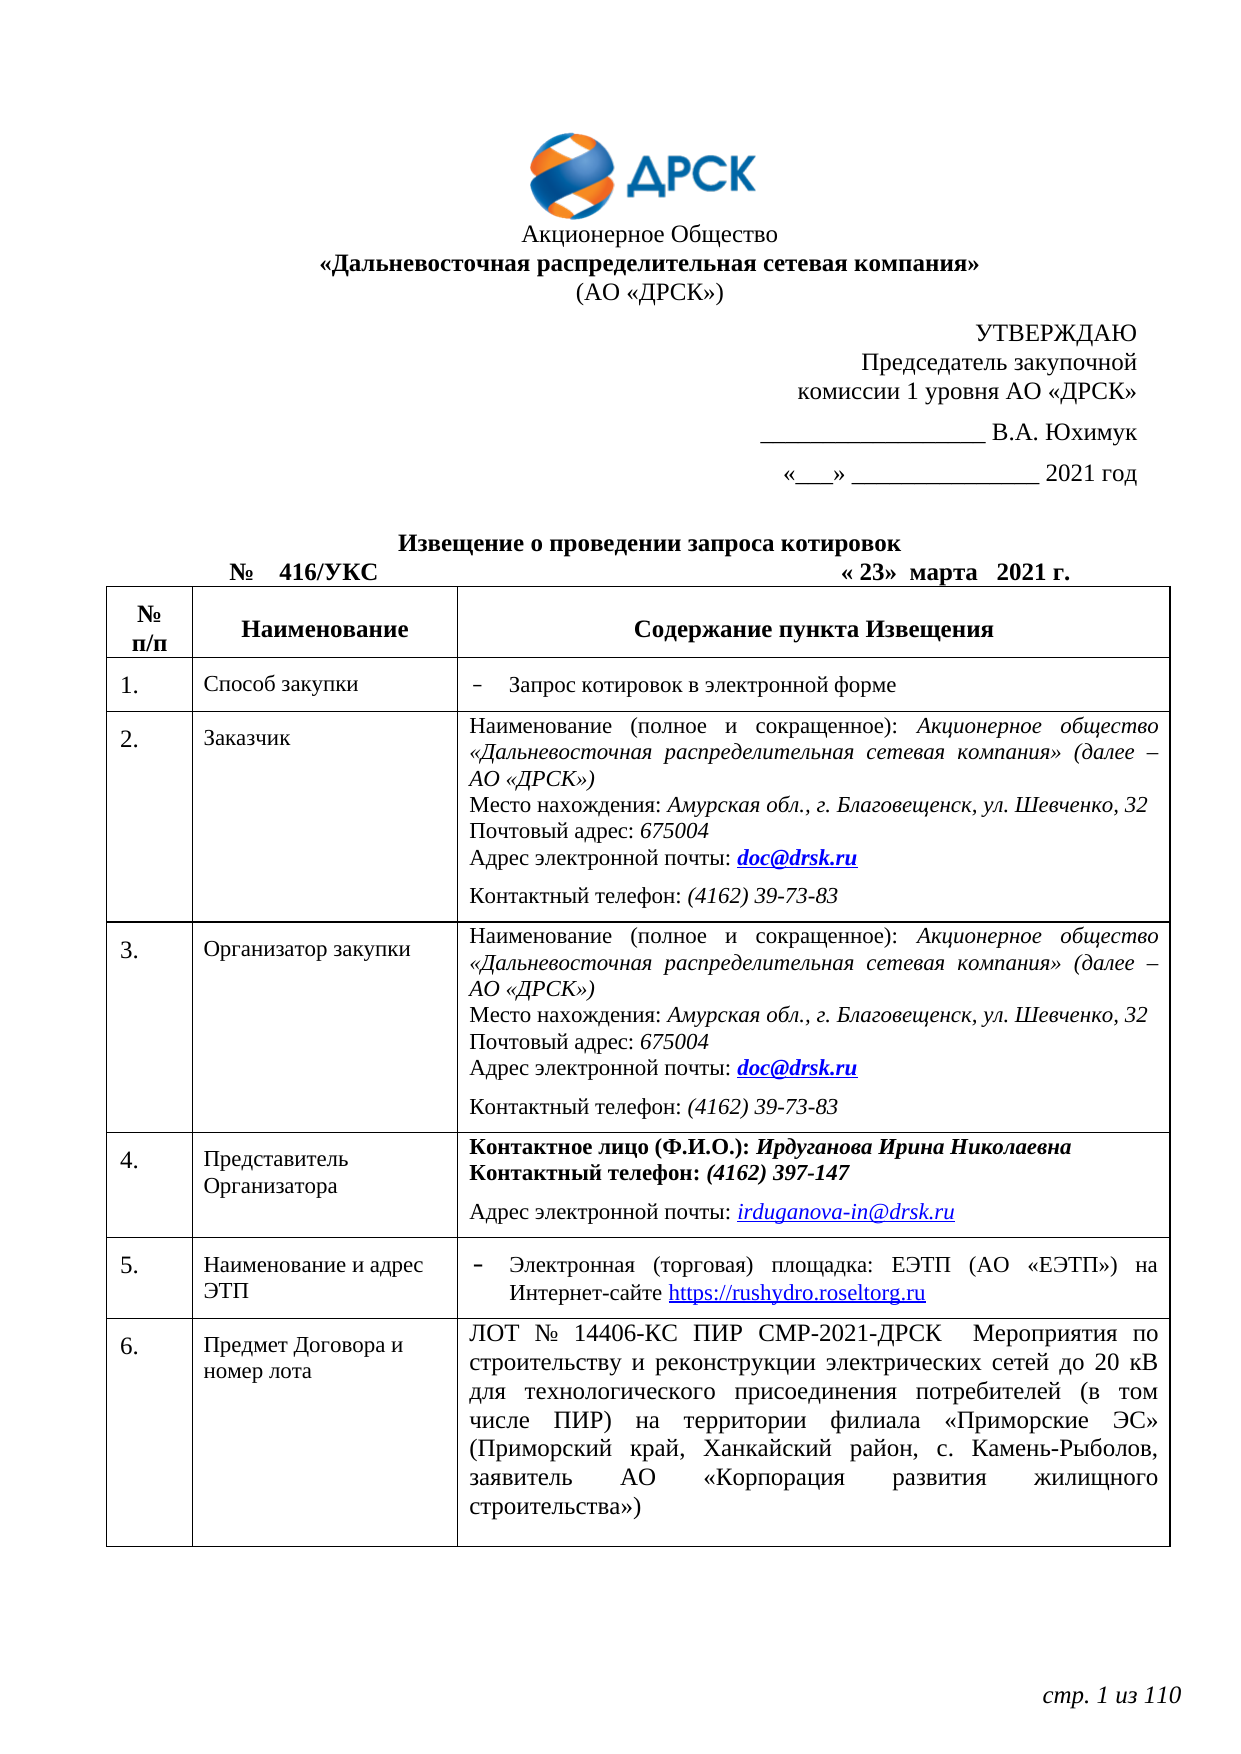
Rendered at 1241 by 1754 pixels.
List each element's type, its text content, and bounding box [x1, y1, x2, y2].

table_cell [107, 658, 192, 711]
picture [526, 130, 773, 220]
text Председатель закупочной [575, 347, 1137, 376]
table_cell ЛОТ № 14406-КС ПИР СМР-2021-ДРСК Мероприятия по строительству и реконструкции электрических сетей до 20 кВ для технологического присоединения потребителей (в том числе ПИР) на территории филиала «Приморские ЭС» (Приморский край, Ханкайский район, с. Камень-Рыболов, заявитель АО «Корпорация развития жилищного строительства») [458, 1319, 1169, 1546]
table_cell Наименование и адрес ЭТП [193, 1238, 457, 1317]
table_cell Представитель Организатора [193, 1133, 457, 1237]
table_header Наименование [193, 587, 457, 657]
table_cell Наименование (полное и сокращенное): Акционерное общество «Дальневосточная распределительная сетевая компания» (далее – АО «ДРСК») Место нахождения: Амурская обл., г. Благовещенск, ул. Шевченко, 32 Почтовый адрес: 675004 Адрес электронной почты: doc@drsk.ru Контактный телефон: (4162) 39-73-83 [458, 923, 1169, 1132]
table_cell [107, 712, 192, 921]
text № 416/УКС « 23» марта 2021 г. [118, 557, 1181, 586]
table_cell Организатор закупки [193, 923, 457, 1132]
text комиссии 1 уровня АО «ДРСК» [575, 376, 1137, 404]
text «Дальневосточная распределительная сетевая компания» [118, 248, 1181, 277]
text «___» _______________ 2021 год [575, 458, 1137, 487]
text УТВЕРЖДАЮ [575, 318, 1137, 347]
table_cell [107, 1133, 192, 1237]
table_cell Способ закупки [193, 658, 457, 711]
table_header Содержание пункта Извещения [458, 587, 1169, 657]
table_cell Контактное лицо (Ф.И.О.): Ирдуганова Ирина Николаевна Контактный телефон: (4162) 397-147 Адрес электронной почты: irduganova-in@drsk.ru [458, 1133, 1169, 1237]
table_cell [107, 1319, 192, 1546]
table_cell Электронная (торговая) площадка: ЕЭТП (АО «ЕЭТП») на Интернет-сайте https://rushydro.roseltorg.ru [458, 1238, 1169, 1317]
table_cell Предмет Договора и номер лота [193, 1319, 457, 1546]
text Акционерное Общество [118, 219, 1181, 248]
table_cell [107, 923, 192, 1132]
table_cell Запрос котировок в электронной форме [458, 658, 1169, 711]
table_cell Наименование (полное и сокращенное): Акционерное общество «Дальневосточная распределительная сетевая компания» (далее – АО «ДРСК») Место нахождения: Амурская обл., г. Благовещенск, ул. Шевченко, 32 Почтовый адрес: 675004 Адрес электронной почты: doc@drsk.ru Контактный телефон: (4162) 39-73-83 [458, 712, 1169, 921]
text Извещение о проведении запроса котировок [118, 528, 1181, 557]
text (АО «ДРСК») [118, 277, 1181, 306]
table_header № п/п [107, 587, 192, 657]
table_cell [107, 1238, 192, 1317]
table_cell Заказчик [193, 712, 457, 921]
text __________________ В.А. Юхимук [575, 417, 1137, 446]
